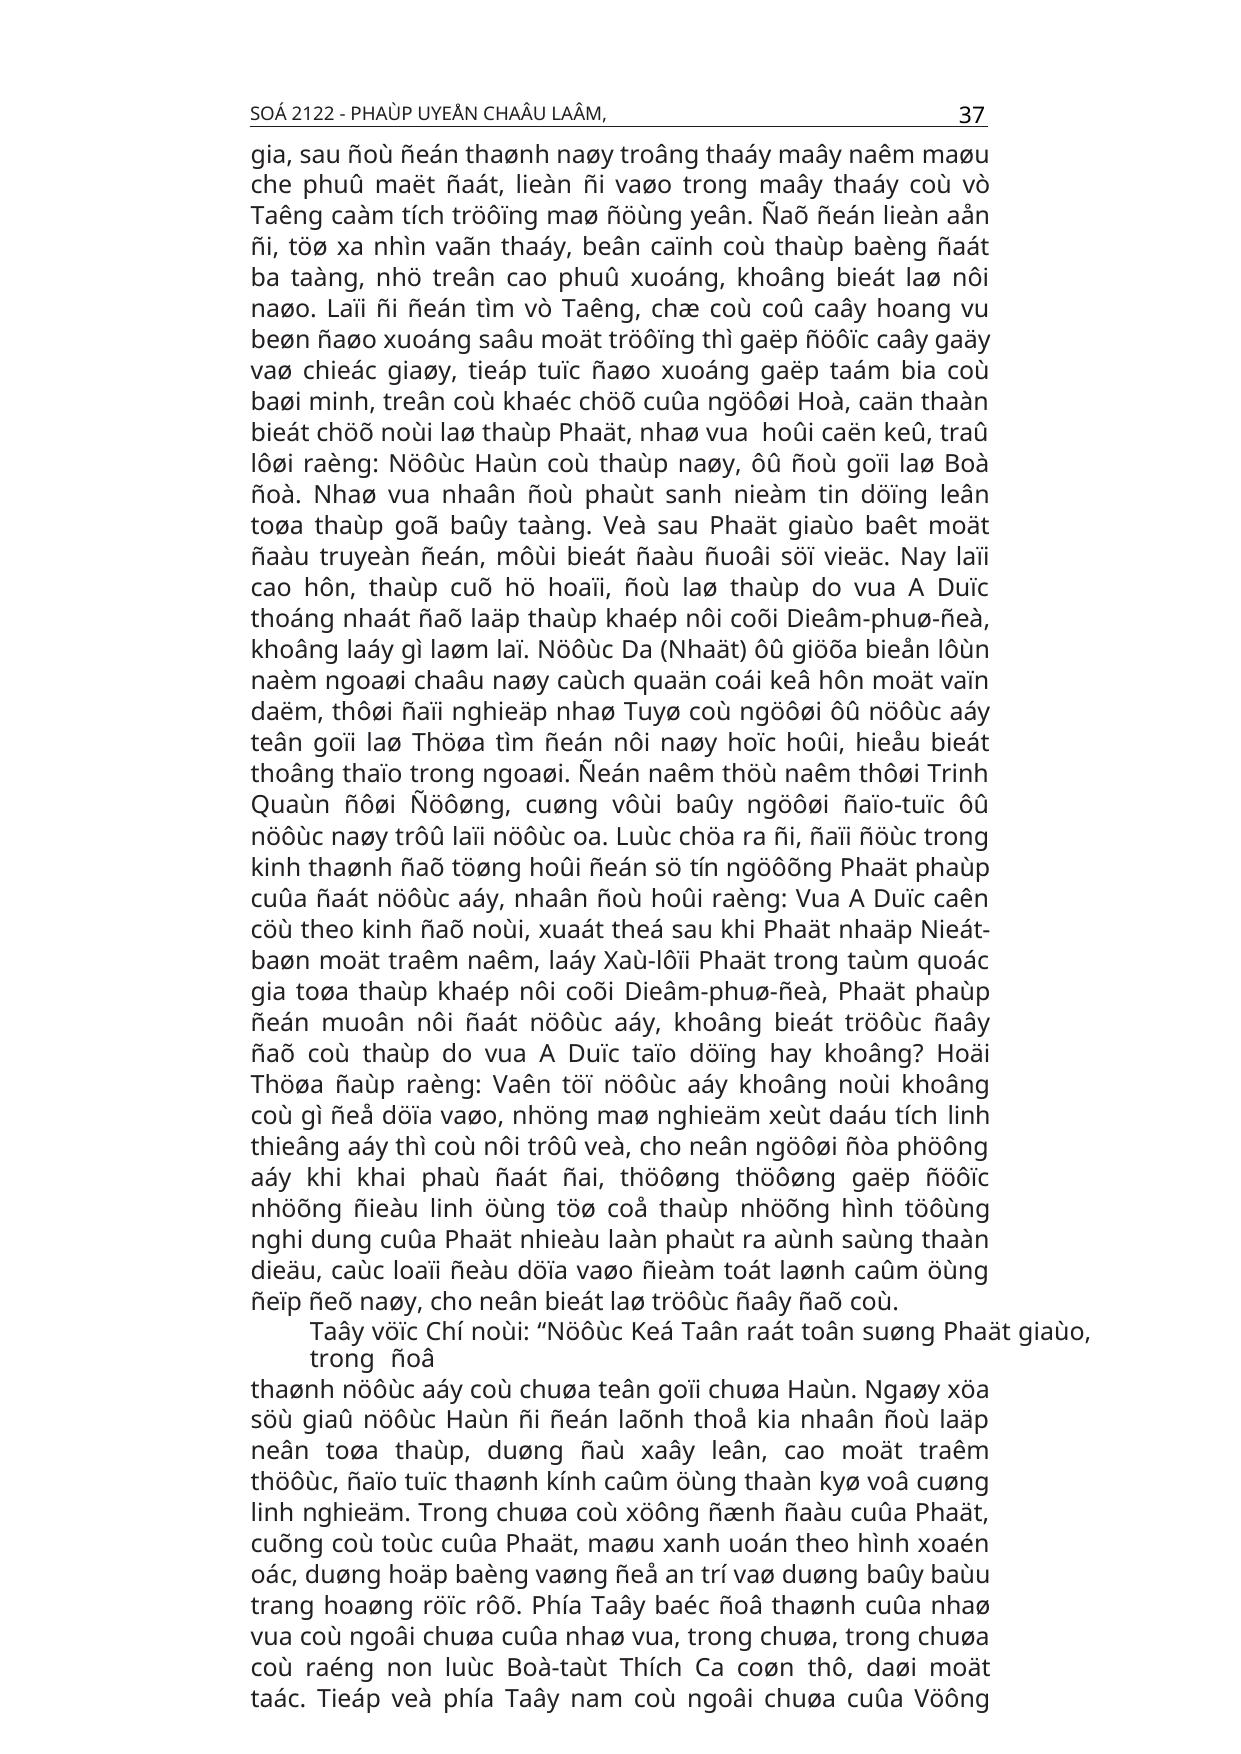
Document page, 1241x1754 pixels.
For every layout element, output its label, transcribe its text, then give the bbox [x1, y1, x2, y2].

text gia, sau ñoù ñeán thaønh naøy troâng thaáy maây naêm maøu che phuû maët ñaát, lieàn ñi vaøo trong maây thaáy coù vò Taêng caàm tích tröôïng maø ñöùng yeân. Ñaõ ñeán lieàn aån ñi, töø xa nhìn vaãn thaáy, beân caïnh coù thaùp baèng ñaát ba taàng, nhö treân cao phuû xuoáng, khoâng bieát laø nôi naøo. Laïi ñi ñeán tìm vò Taêng, chæ coù coû caây hoang vu beøn ñaøo xuoáng saâu moät tröôïng thì gaëp ñöôïc caây gaäy vaø chieác giaøy, tieáp tuïc ñaøo xuoáng gaëp taám bia coù baøi minh, treân coù khaéc chöõ cuûa ngöôøi Hoà, caän thaàn bieát chöõ noùi laø thaùp Phaät, nhaø vua hoûi caën keû, traû lôøi raèng: Nöôùc Haùn coù thaùp naøy, ôû ñoù goïi laø Boà ñoà. Nhaø vua nhaân ñoù phaùt sanh nieàm tin döïng leân toøa thaùp goã baûy taàng. Veà sau Phaät giaùo baêt moät ñaàu truyeàn ñeán, môùi bieát ñaàu ñuoâi söï vieäc. Nay laïi cao hôn, thaùp cuõ hö hoaïi, ñoù laø thaùp do vua A Duïc thoáng nhaát ñaõ laäp thaùp khaép nôi coõi Dieâm-phuø-ñeà, khoâng laáy gì laøm laï. Nöôùc Da (Nhaät) ôû giöõa bieån lôùn naèm ngoaøi chaâu naøy caùch quaän coái keâ hôn moät vaïn daëm, thôøi ñaïi nghieäp nhaø Tuyø coù ngöôøi ôû nöôùc aáy teân goïi laø Thöøa tìm ñeán nôi naøy hoïc hoûi, hieåu bieát thoâng thaïo trong ngoaøi. Ñeán naêm thöù naêm thôøi Trinh Quaùn ñôøi Ñöôøng, cuøng vôùi baûy ngöôøi ñaïo-tuïc ôû nöôùc naøy trôû laïi nöôùc oa. Luùc chöa ra ñi, ñaïi ñöùc trong kinh thaønh ñaõ töøng hoûi ñeán sö tín ngöôõng Phaät phaùp cuûa ñaát nöôùc aáy, nhaân ñoù hoûi raèng: Vua A Duïc caên cöù theo kinh ñaõ noùi, xuaát theá sau khi Phaät nhaäp Nieát-baøn moät traêm naêm, laáy Xaù-lôïi Phaät trong taùm quoác gia toøa thaùp khaép nôi coõi Dieâm-phuø-ñeà, Phaät phaùp ñeán muoân nôi ñaát nöôùc aáy, khoâng bieát tröôùc ñaây ñaõ coù thaùp do vua A Duïc taïo döïng hay khoâng? Hoäi Thöøa ñaùp raèng: Vaên töï nöôùc aáy khoâng noùi khoâng coù gì ñeå döïa vaøo, nhöng maø nghieäm xeùt daáu tích linh thieâng aáy thì coù nôi trôû veà, cho neân ngöôøi ñòa phöông aáy khi khai phaù ñaát ñai, thöôøng thöôøng gaëp ñöôïc nhöõng ñieàu linh öùng töø coå thaùp nhöõng hình töôùng nghi dung cuûa Phaät nhieàu laàn phaùt ra aùnh saùng thaàn dieäu, caùc loaïi ñeàu döïa vaøo ñieàm toát laønh caûm öùng ñeïp ñeõ naøy, cho neân bieát laø tröôùc ñaây ñaõ coù. [250, 138, 990, 1318]
text Taây vöïc Chí noùi: “Nöôùc Keá Taân raát toân suøng Phaät giaùo, trong ñoâ [309, 1318, 1092, 1373]
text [250, 1374, 990, 1715]
